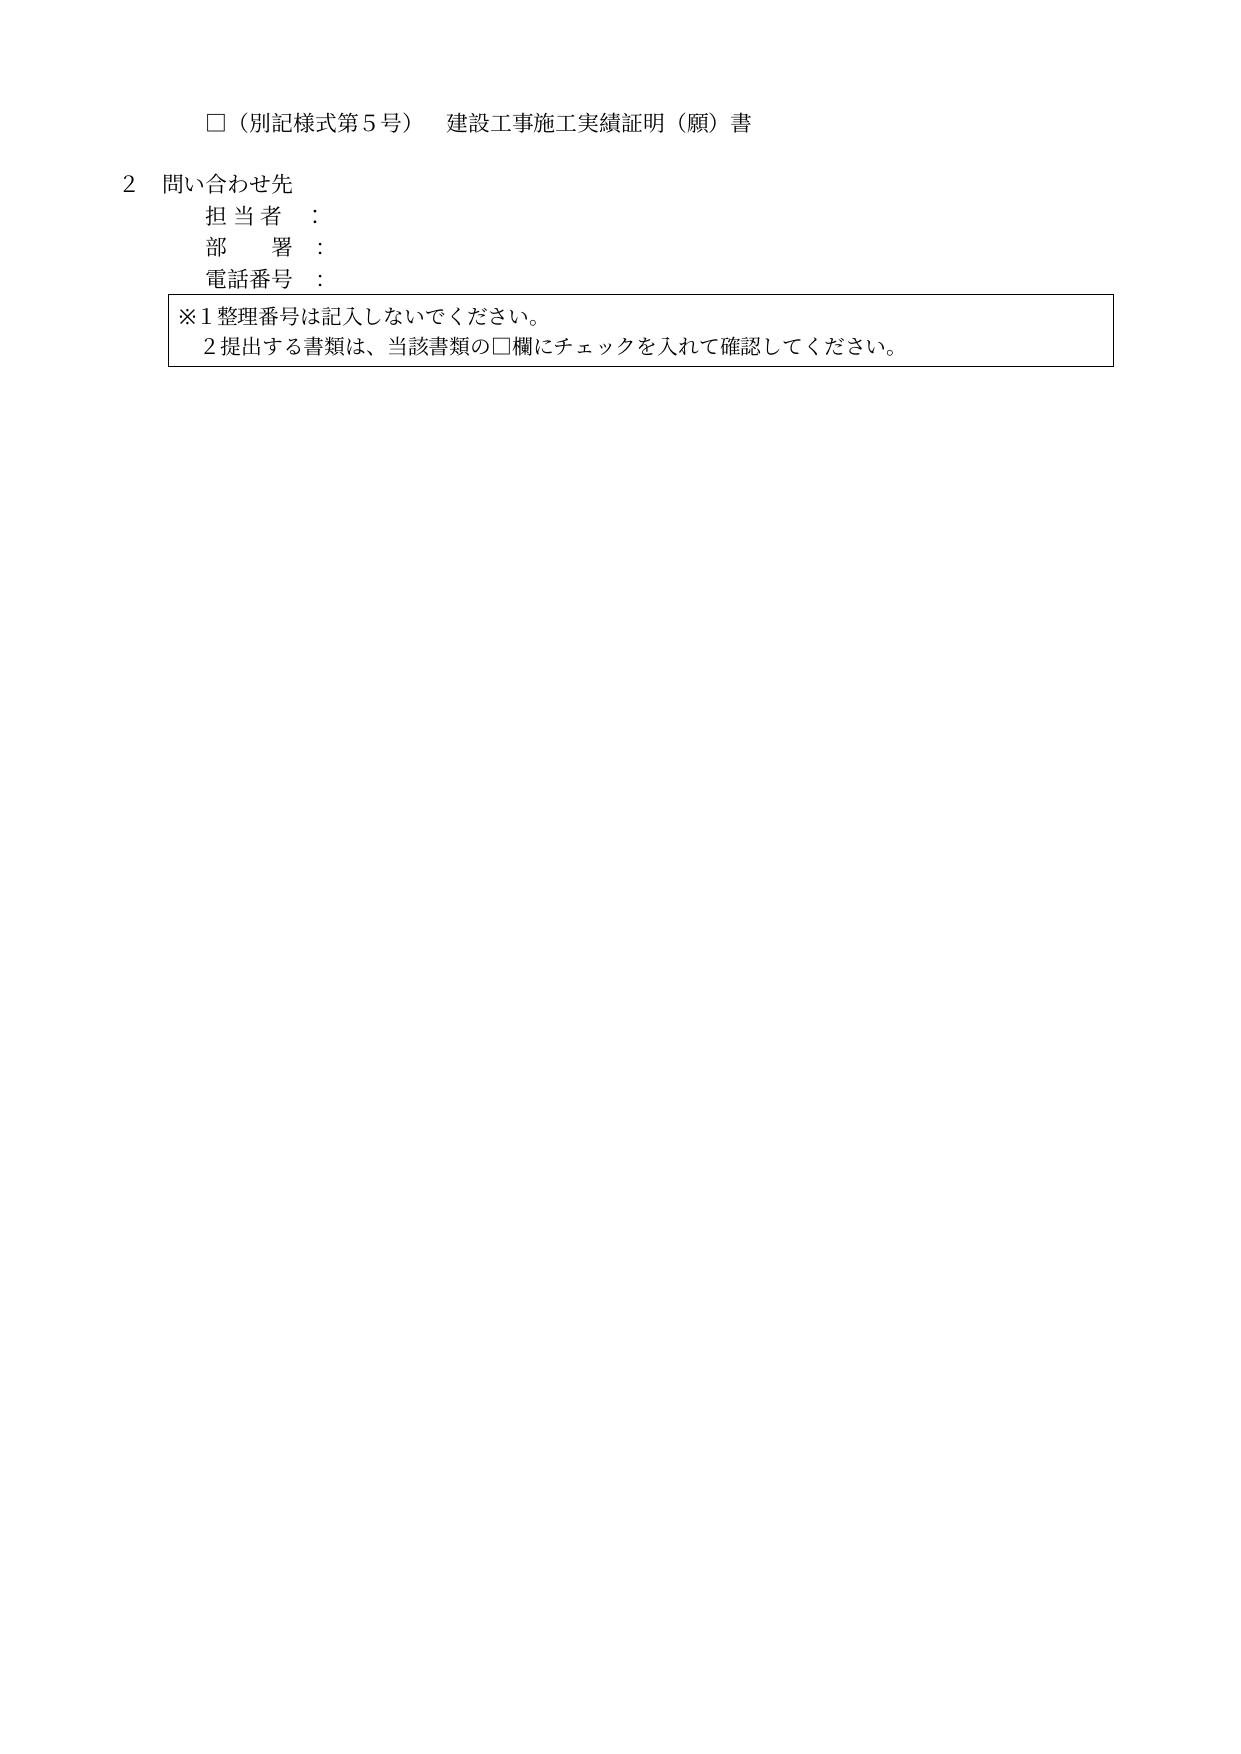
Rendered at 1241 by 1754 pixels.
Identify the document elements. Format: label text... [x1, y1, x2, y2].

text 部 署 ： [118, 231, 1122, 262]
text 電話番号 ： [118, 262, 1122, 293]
text ２ 問い合わせ先 [118, 168, 1122, 199]
table_header ※１整理番号は記入しないでください。 ２提出する書類は、当該書類の□欄にチェックを入れて確認してください。 [169, 295, 1113, 366]
text □（別記様式第５号） 建設工事施工実績証明（願）書 [118, 106, 1122, 138]
text 担 当 者 ： [118, 199, 1122, 231]
